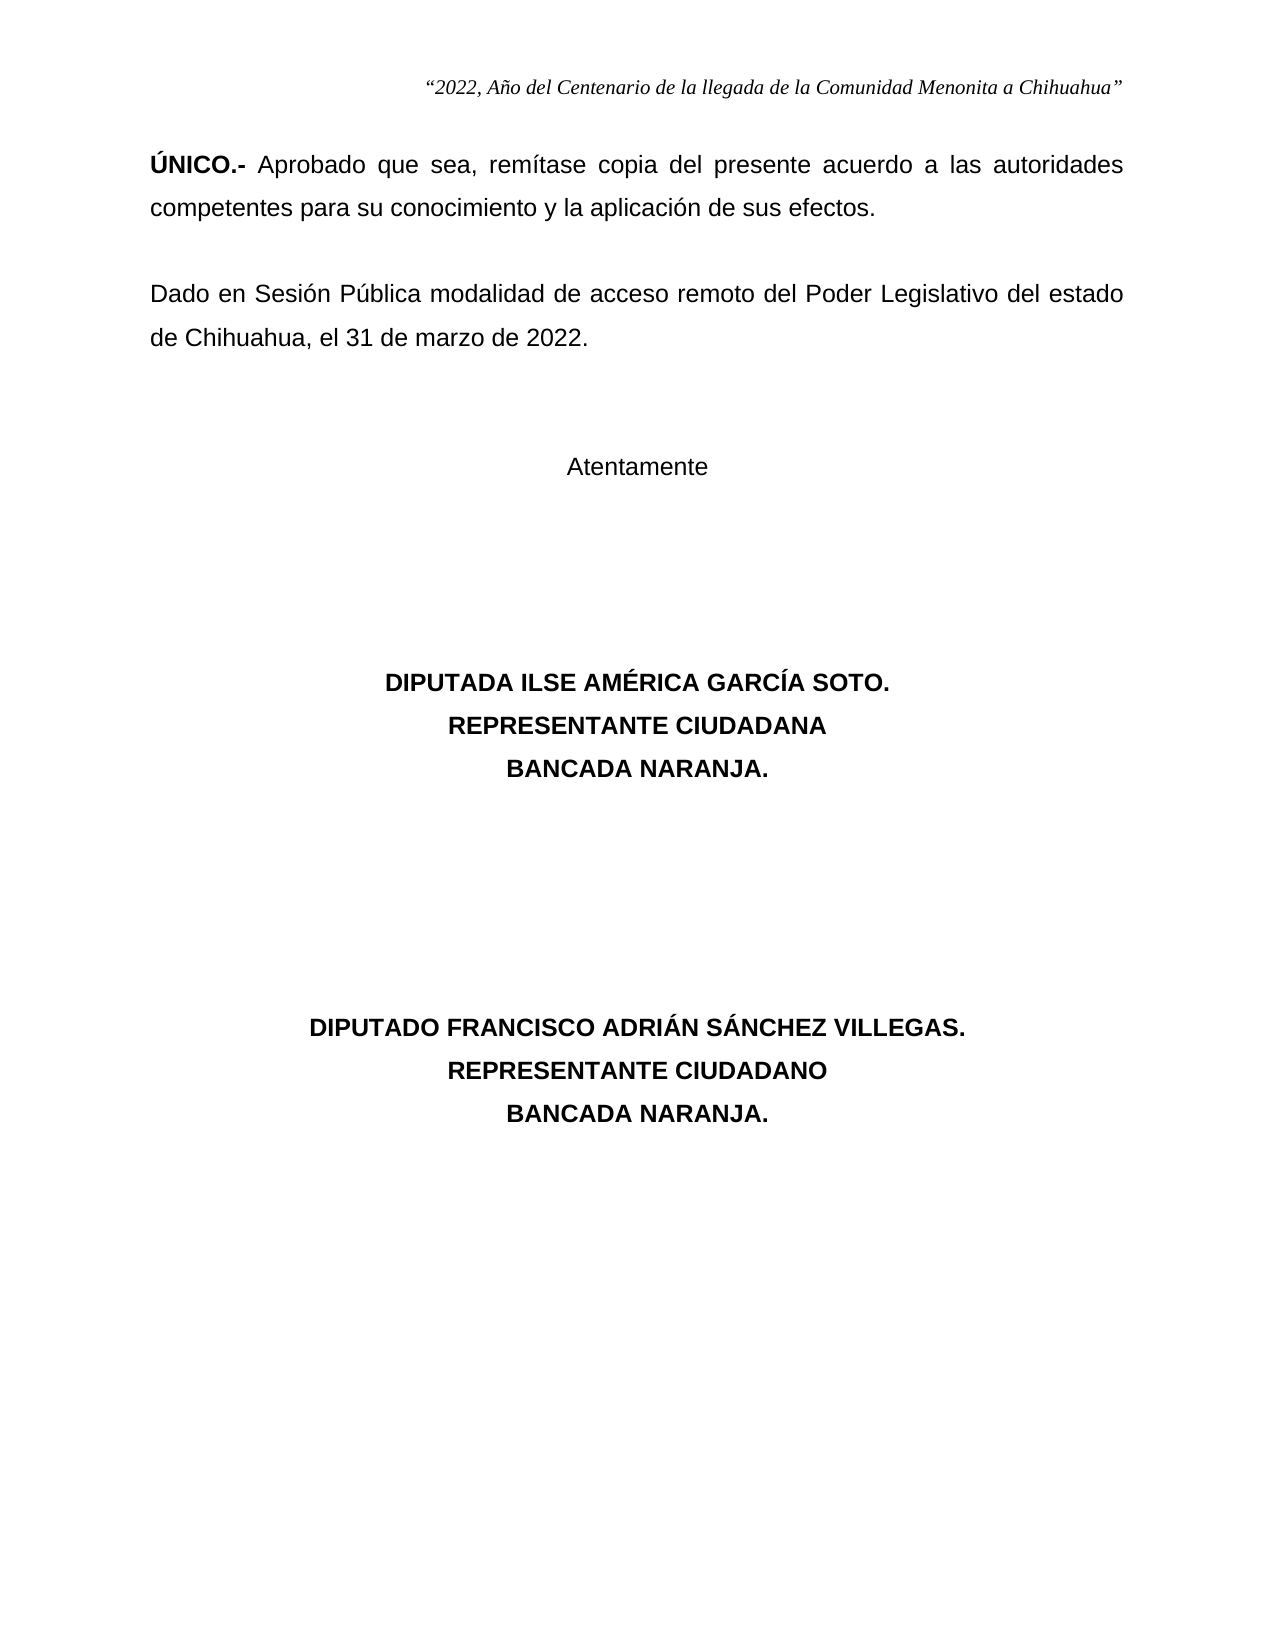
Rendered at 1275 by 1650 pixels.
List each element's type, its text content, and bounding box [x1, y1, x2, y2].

text REPRESENTANTE CIUDADANO [150, 1056, 1125, 1084]
text Dado en Sesión Pública modalidad de acceso remoto del Poder Legislativo del estado de Chihuahua, el 31 de marzo de 2022. [150, 279, 1125, 351]
text DIPUTADO FRANCISCO ADRIÁN SÁNCHEZ VILLEGAS. [150, 1012, 1125, 1041]
text BANCADA NARANJA. [150, 754, 1125, 782]
text BANCADA NARANJA. [150, 1099, 1125, 1127]
text DIPUTADA ILSE AMÉRICA GARCÍA SOTO. [150, 667, 1125, 696]
text Atentamente [150, 452, 1125, 481]
text ÚNICO.- Aprobado que sea, remítase copia del presente acuerdo a las autoridades competentes para su conocimiento y la aplicación de sus efectos. [150, 150, 1125, 222]
text REPRESENTANTE CIUDADANA [150, 711, 1125, 739]
